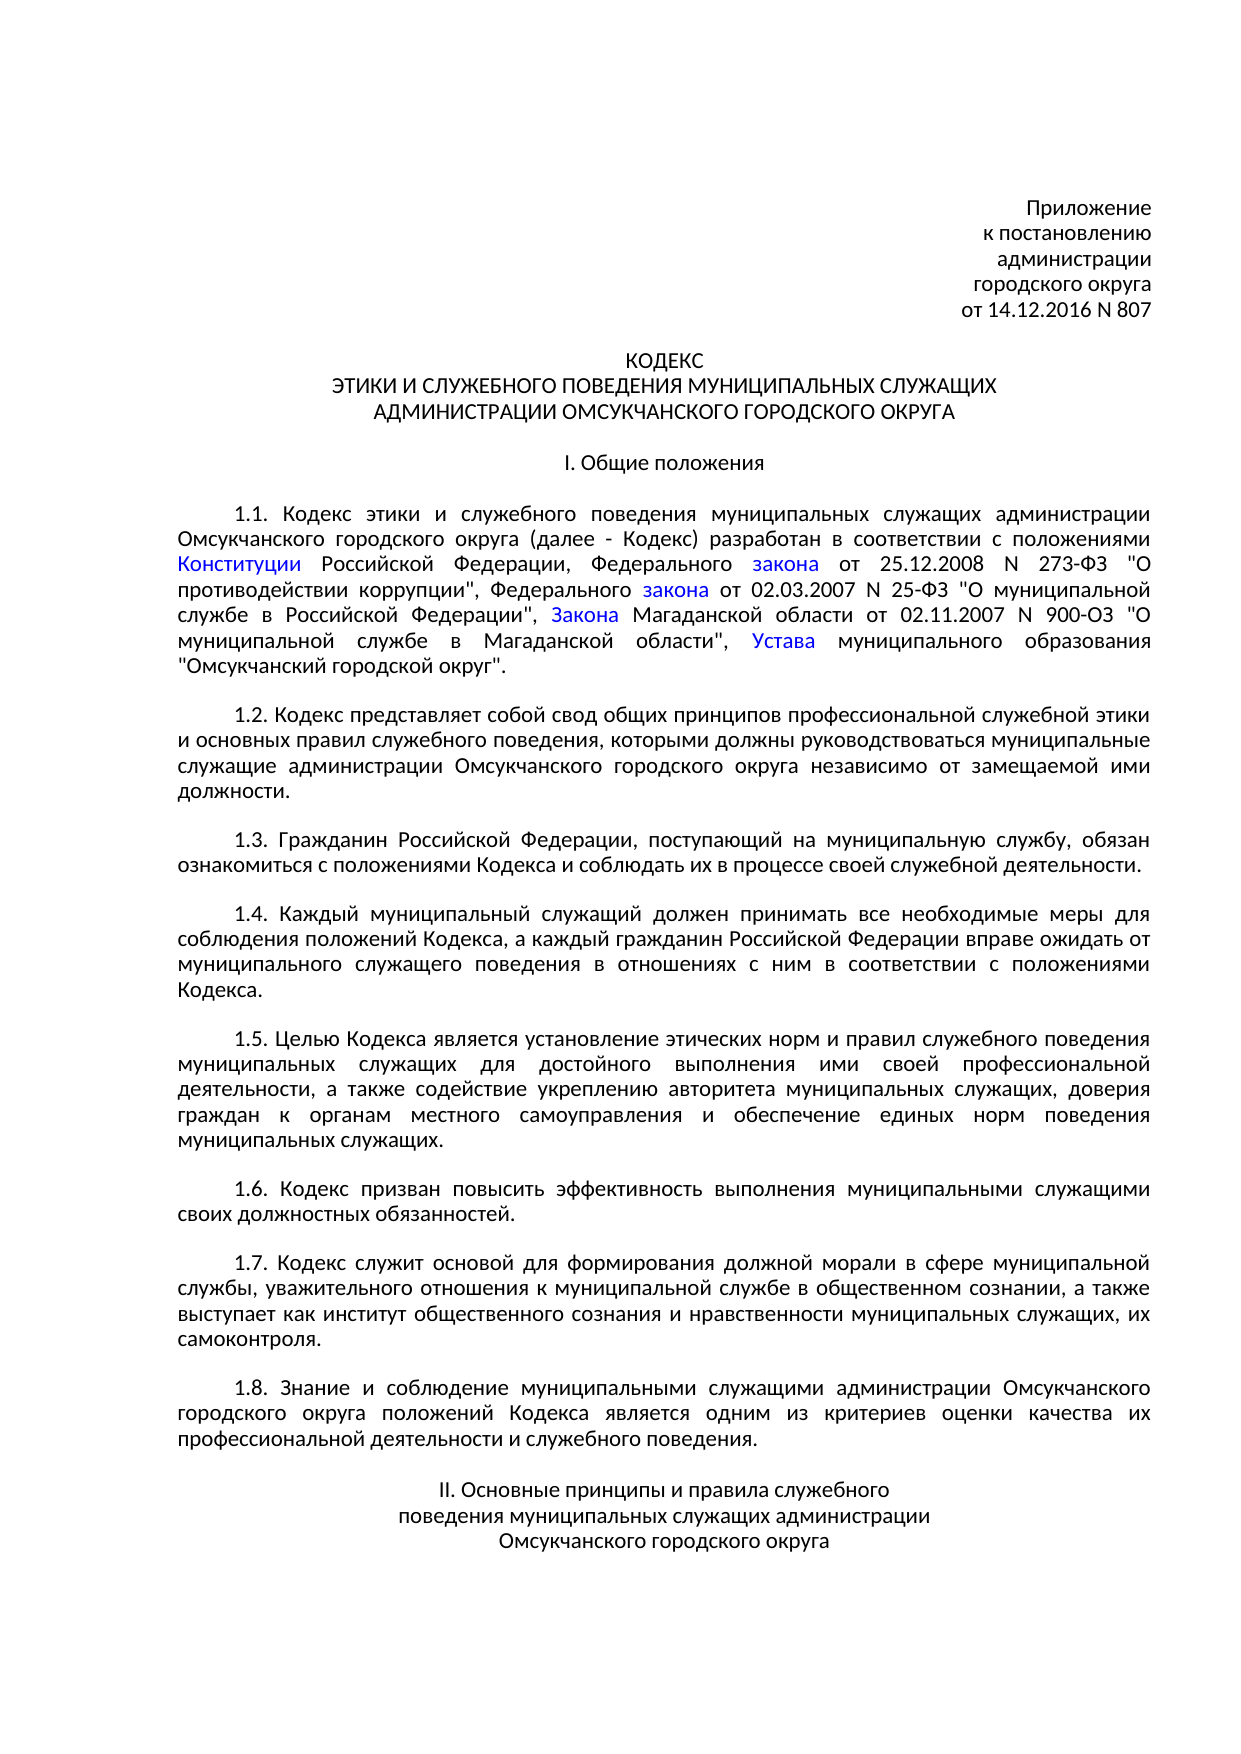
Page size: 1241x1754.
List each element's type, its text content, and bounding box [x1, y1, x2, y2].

text КОДЕКС [177, 348, 1152, 373]
text 1.1. Кодекс этики и служебного поведения муниципальных служащих администрации Омсукчанского городского округа (далее - Кодекс) разработан в соответствии с положениями Конституции Российской Федерации, Федерального закона от 25.12.2008 N 273-ФЗ "О противодействии коррупции", Федерального закона от 02.03.2007 N 25-ФЗ "О муниципальной службе в Российской Федерации", Закона Магаданской области от 02.11.2007 N 900-ОЗ "О муниципальной службе в Магаданской области", Устава муниципального образования "Омсукчанский городской округ". [177, 501, 1152, 679]
text Приложение [177, 195, 1152, 220]
text администрации [177, 246, 1152, 271]
text 1.8. Знание и соблюдение муниципальными служащими администрации Омсукчанского городского округа положений Кодекса является одним из критериев оценки качества их профессиональной деятельности и служебного поведения. [177, 1375, 1152, 1452]
text 1.7. Кодекс служит основой для формирования должной морали в сфере муниципальной службы, уважительного отношения к муниципальной службе в общественном сознании, а также выступает как институт общественного сознания и нравственности муниципальных служащих, их самоконтроля. [177, 1250, 1152, 1352]
text I. Общие положения [177, 450, 1152, 475]
text II. Основные принципы и правила служебного [177, 1477, 1152, 1503]
text от 14.12.2016 N 807 [177, 297, 1152, 322]
text городского округа [177, 271, 1152, 297]
text АДМИНИСТРАЦИИ ОМСУКЧАНСКОГО ГОРОДСКОГО ОКРУГА [177, 399, 1152, 424]
text Омсукчанского городского округа [177, 1528, 1152, 1554]
text ЭТИКИ И СЛУЖЕБНОГО ПОВЕДЕНИЯ МУНИЦИПАЛЬНЫХ СЛУЖАЩИХ [177, 373, 1152, 399]
text 1.5. Целью Кодекса является установление этических норм и правил служебного поведения муниципальных служащих для достойного выполнения ими своей профессиональной деятельности, а также содействие укреплению авторитета муниципальных служащих, доверия граждан к органам местного самоуправления и обеспечение единых норм поведения муниципальных служащих. [177, 1026, 1152, 1153]
text 1.6. Кодекс призван повысить эффективность выполнения муниципальными служащими своих должностных обязанностей. [177, 1176, 1152, 1227]
text к постановлению [177, 220, 1152, 246]
text 1.2. Кодекс представляет собой свод общих принципов профессиональной служебной этики и основных правил служебного поведения, которыми должны руководствоваться муниципальные служащие администрации Омсукчанского городского округа независимо от замещаемой ими должности. [177, 702, 1152, 804]
text 1.4. Каждый муниципальный служащий должен принимать все необходимые меры для соблюдения положений Кодекса, а каждый гражданин Российской Федерации вправе ожидать от муниципального служащего поведения в отношениях с ним в соответствии с положениями Кодекса. [177, 901, 1152, 1003]
text поведения муниципальных служащих администрации [177, 1503, 1152, 1528]
text 1.3. Гражданин Российской Федерации, поступающий на муниципальную службу, обязан ознакомиться с положениями Кодекса и соблюдать их в процессе своей служебной деятельности. [177, 827, 1152, 878]
